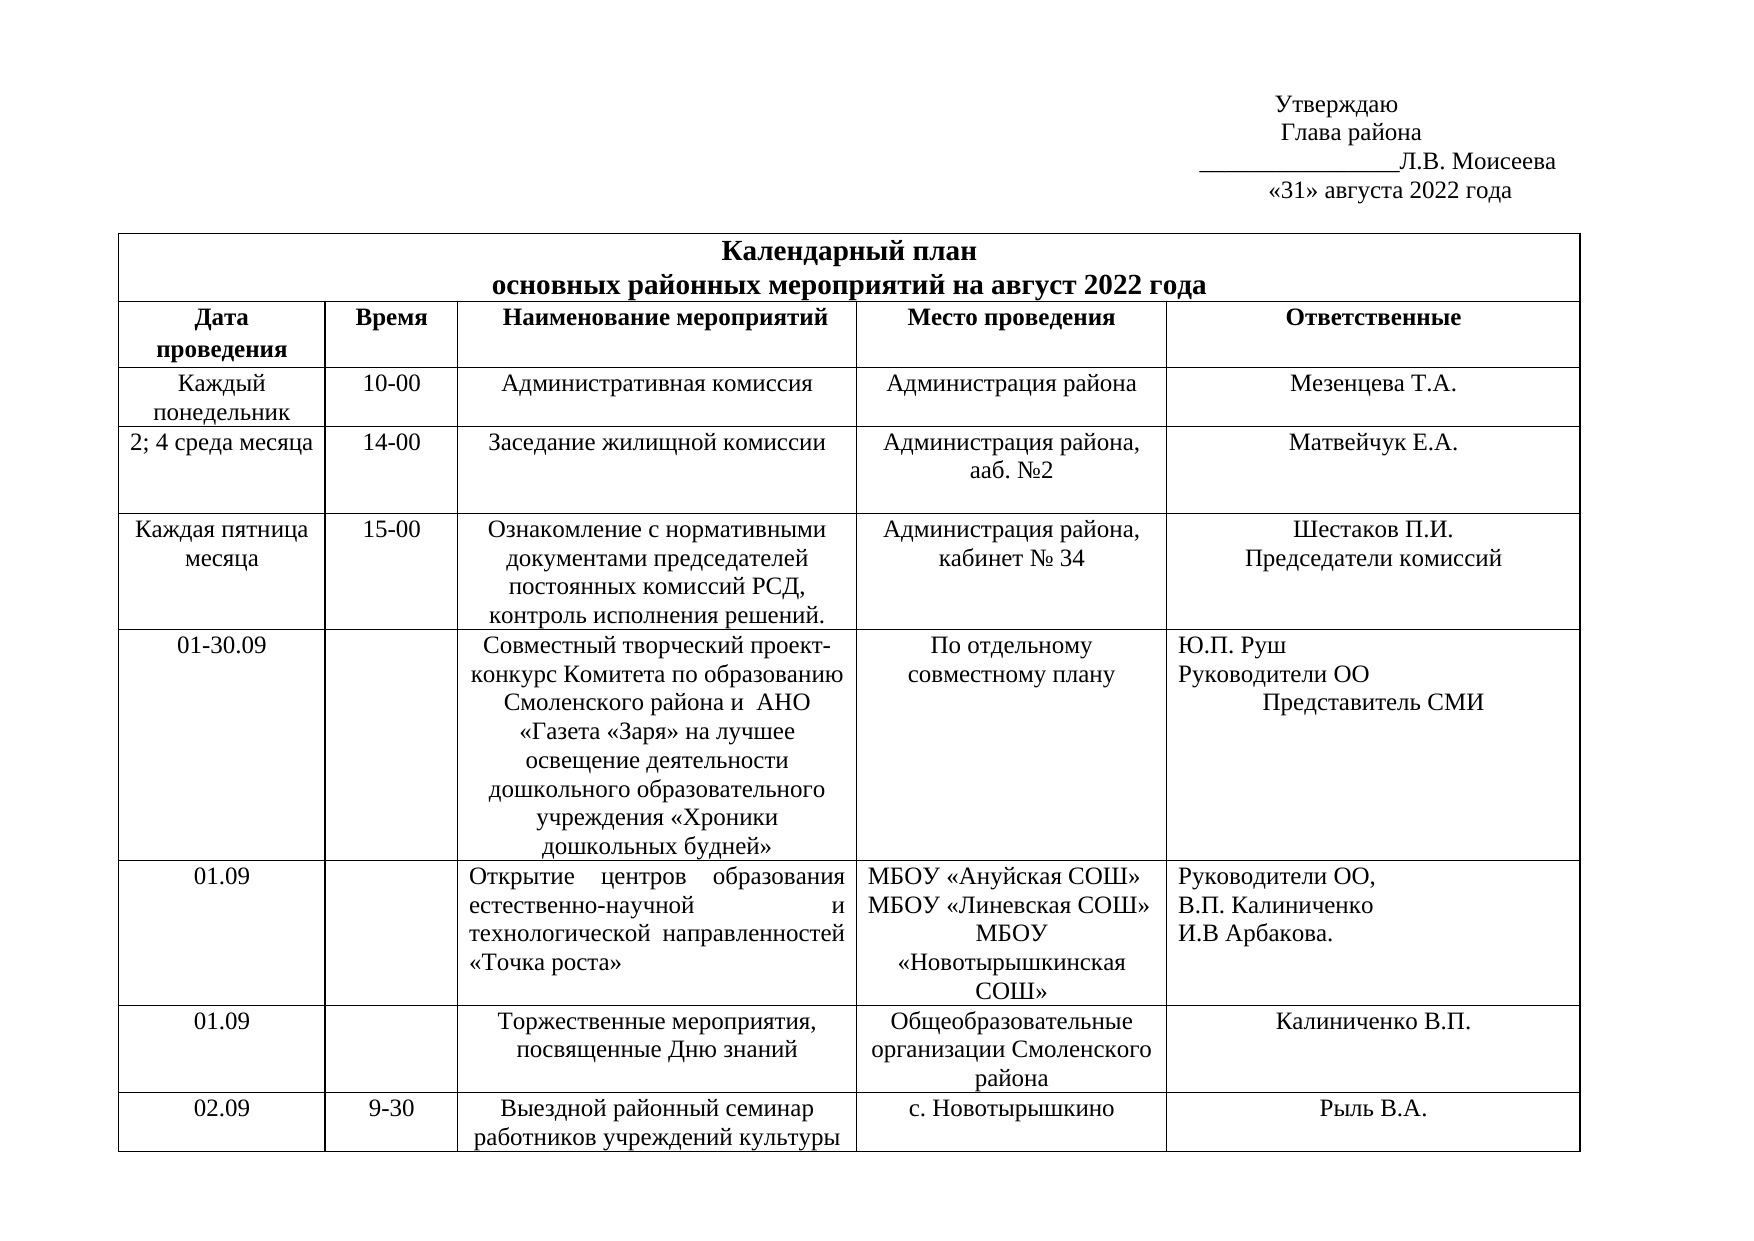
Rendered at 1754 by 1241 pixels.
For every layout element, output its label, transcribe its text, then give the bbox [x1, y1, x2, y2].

text «31» августа 2022 года [118, 175, 1636, 204]
table_cell 9-30 [326, 1093, 457, 1151]
table_cell Администрация района, ааб. №2 [857, 427, 1166, 513]
table_cell 01.09 [119, 861, 324, 1005]
table_cell 14-00 [326, 427, 457, 513]
table_cell Ознакомление с нормативными документами председателей постоянных комиссий РСД, контроль исполнения решений. [458, 514, 856, 629]
table_cell [326, 630, 457, 860]
table_cell Наименование мероприятий [458, 302, 856, 367]
text Глава района [118, 117, 1636, 146]
table_cell Шестаков П.И. Председатели комиссий [1167, 514, 1579, 629]
table_cell 01-30.09 [119, 630, 324, 860]
text Утверждаю [118, 89, 1636, 117]
table_cell Каждый понедельник [119, 368, 324, 426]
table_cell 2; 4 среда месяца [119, 427, 324, 513]
table_cell Дата проведения [119, 302, 324, 367]
table_cell Администрация района [857, 368, 1166, 426]
table_cell Калиниченко В.П. [1167, 1006, 1579, 1092]
table_cell Общеобразовательные организации Смоленского района [857, 1006, 1166, 1092]
table_header Календарный план основных районных мероприятий на август 2022 года [119, 234, 1579, 301]
table_cell Ответственные [1167, 302, 1579, 367]
table_cell 15-00 [326, 514, 457, 629]
table_cell Место проведения [857, 302, 1166, 367]
table_cell с. Новотырышкино [857, 1093, 1166, 1151]
table_cell [326, 861, 457, 1005]
table_cell Время [326, 302, 457, 367]
table_cell Ю.П. Руш Руководители ОО Представитель СМИ [1167, 630, 1579, 860]
table_cell [326, 1006, 457, 1092]
table_cell Каждая пятница месяца [119, 514, 324, 629]
table_cell Администрация района, кабинет № 34 [857, 514, 1166, 629]
table_cell Рыль В.А. [1167, 1093, 1579, 1151]
table_cell Открытие центров образования естественно-научной и технологической направленностей «Точка роста» [458, 861, 856, 1005]
text ________________Л.В. Моисеева [118, 146, 1636, 175]
table_cell Матвейчук Е.А. [1167, 427, 1579, 513]
table_cell Административная комиссия [458, 368, 856, 426]
table_cell 10-00 [326, 368, 457, 426]
table_cell Торжественные мероприятия, посвященные Дню знаний [458, 1006, 856, 1092]
table_cell МБОУ «Ануйская СОШ» МБОУ «Линевская СОШ» МБОУ «Новотырышкинская СОШ» [857, 861, 1166, 1005]
table_cell Мезенцева Т.А. [1167, 368, 1579, 426]
table_cell Совместный творческий проект-конкурс Комитета по образованию Смоленского района и АНО «Газета «Заря» на лучшее освещение деятельности дошкольного образовательного учреждения «Хроники дошкольных будней» [458, 630, 856, 860]
table_cell По отдельному совместному плану [857, 630, 1166, 860]
table_cell Заседание жилищной комиссии [458, 427, 856, 513]
table_cell 02.09 [119, 1093, 324, 1151]
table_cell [458, 1093, 856, 1151]
table_cell 01.09 [119, 1006, 324, 1092]
table_cell Руководители ОО, В.П. Калиниченко И.В Арбакова. [1167, 861, 1579, 1005]
